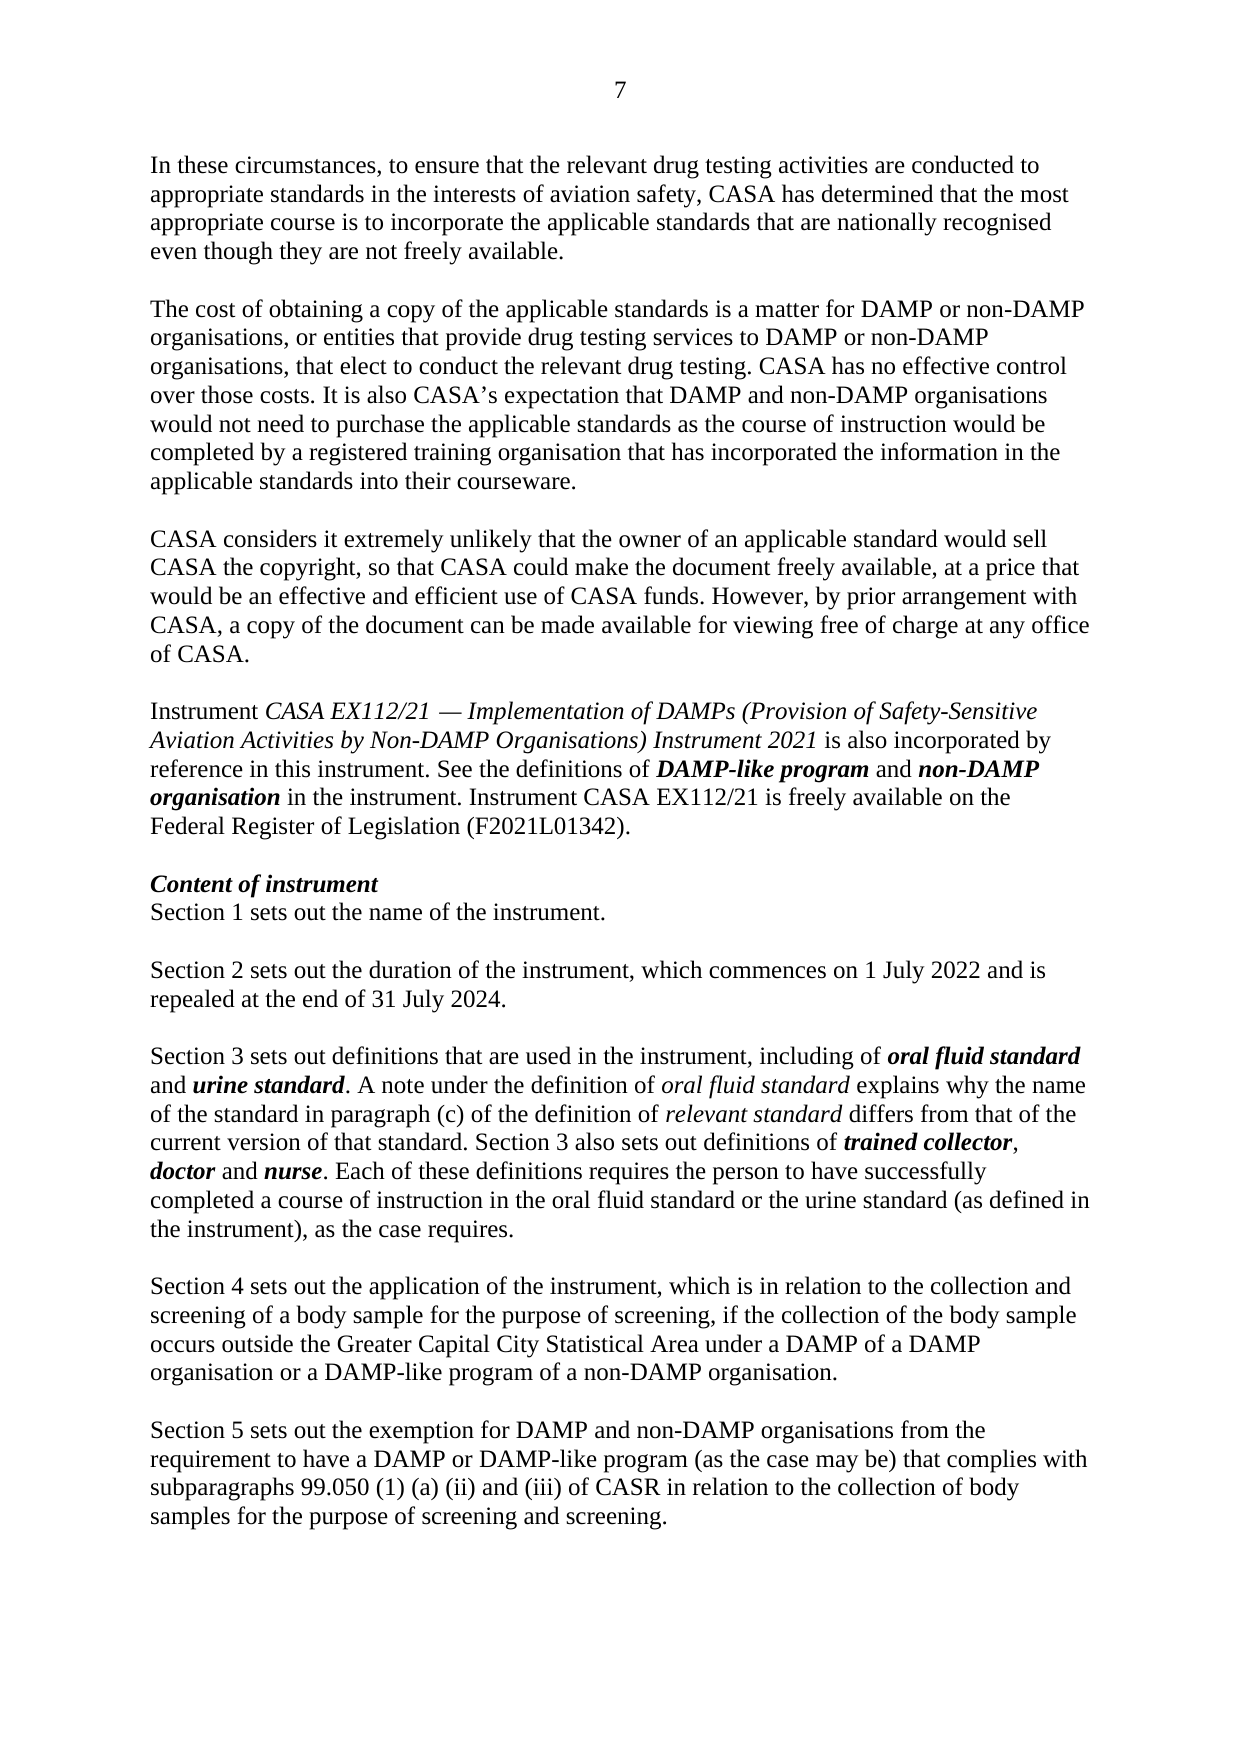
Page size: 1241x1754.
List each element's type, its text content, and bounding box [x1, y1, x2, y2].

text Section 2 sets out the duration of the instrument, which commences on 1 July 2022 and is repealed at the end of 31 July 2024. [150, 955, 1090, 1012]
text Section 1 sets out the name of the instrument. [150, 897, 1090, 926]
text Instrument CASA EX112/21 — Implementation of DAMPs (Provision of Safety-Sensitive Aviation Activities by Non-DAMP Organisations) Instrument 2021 is also incorporated by reference in this instrument. See the definitions of DAMP-like program and non-DAMP organisation in the instrument. Instrument CASA EX112/21 is freely available on the Federal Register of Legislation (F2021L01342). [150, 696, 1090, 840]
text CASA considers it extremely unlikely that the owner of an applicable standard would sell CASA the copyright, so that CASA could make the document freely available, at a price that would be an effective and efficient use of CASA funds. However, by prior arrangement with CASA, a copy of the document can be made available for viewing free of charge at any office of CASA. [150, 524, 1090, 667]
text In these circumstances, to ensure that the relevant drug testing activities are conducted to appropriate standards in the interests of aviation safety, CASA has determined that the most appropriate course is to incorporate the applicable standards that are nationally recognised even though they are not freely available. [150, 150, 1090, 265]
text Section 3 sets out definitions that are used in the instrument, including of oral fluid standard and urine standard. A note under the definition of oral fluid standard explains why the name of the standard in paragraph (c) of the definition of relevant standard differs from that of the current version of that standard. Section 3 also sets out definitions of trained collector, doctor and nurse. Each of these definitions requires the person to have successfully completed a course of instruction in the oral fluid standard or the urine standard (as defined in the instrument), as the case requires. [150, 1041, 1090, 1242]
text Section 4 sets out the application of the instrument, which is in relation to the collection and screening of a body sample for the purpose of screening, if the collection of the body sample occurs outside the Greater Capital City Statistical Area under a DAMP of a DAMP organisation or a DAMP-like program of a non-DAMP organisation. [150, 1271, 1090, 1386]
text Content of instrument [150, 869, 1090, 897]
text The cost of obtaining a copy of the applicable standards is a matter for DAMP or non-DAMP organisations, or entities that provide drug testing services to DAMP or non-DAMP organisations, that elect to conduct the relevant drug testing. CASA has no effective control over those costs. It is also CASA’s expectation that DAMP and non-DAMP organisations would not need to purchase the applicable standards as the course of instruction would be completed by a registered training organisation that has incorporated the information in the applicable standards into their courseware. [150, 294, 1090, 495]
text Section 5 sets out the exemption for DAMP and non-DAMP organisations from the requirement to have a DAMP or DAMP-like program (as the case may be) that complies with subparagraphs 99.050 (1) (a) (ii) and (iii) of CASR in relation to the collection of body samples for the purpose of screening and screening. [150, 1415, 1090, 1530]
